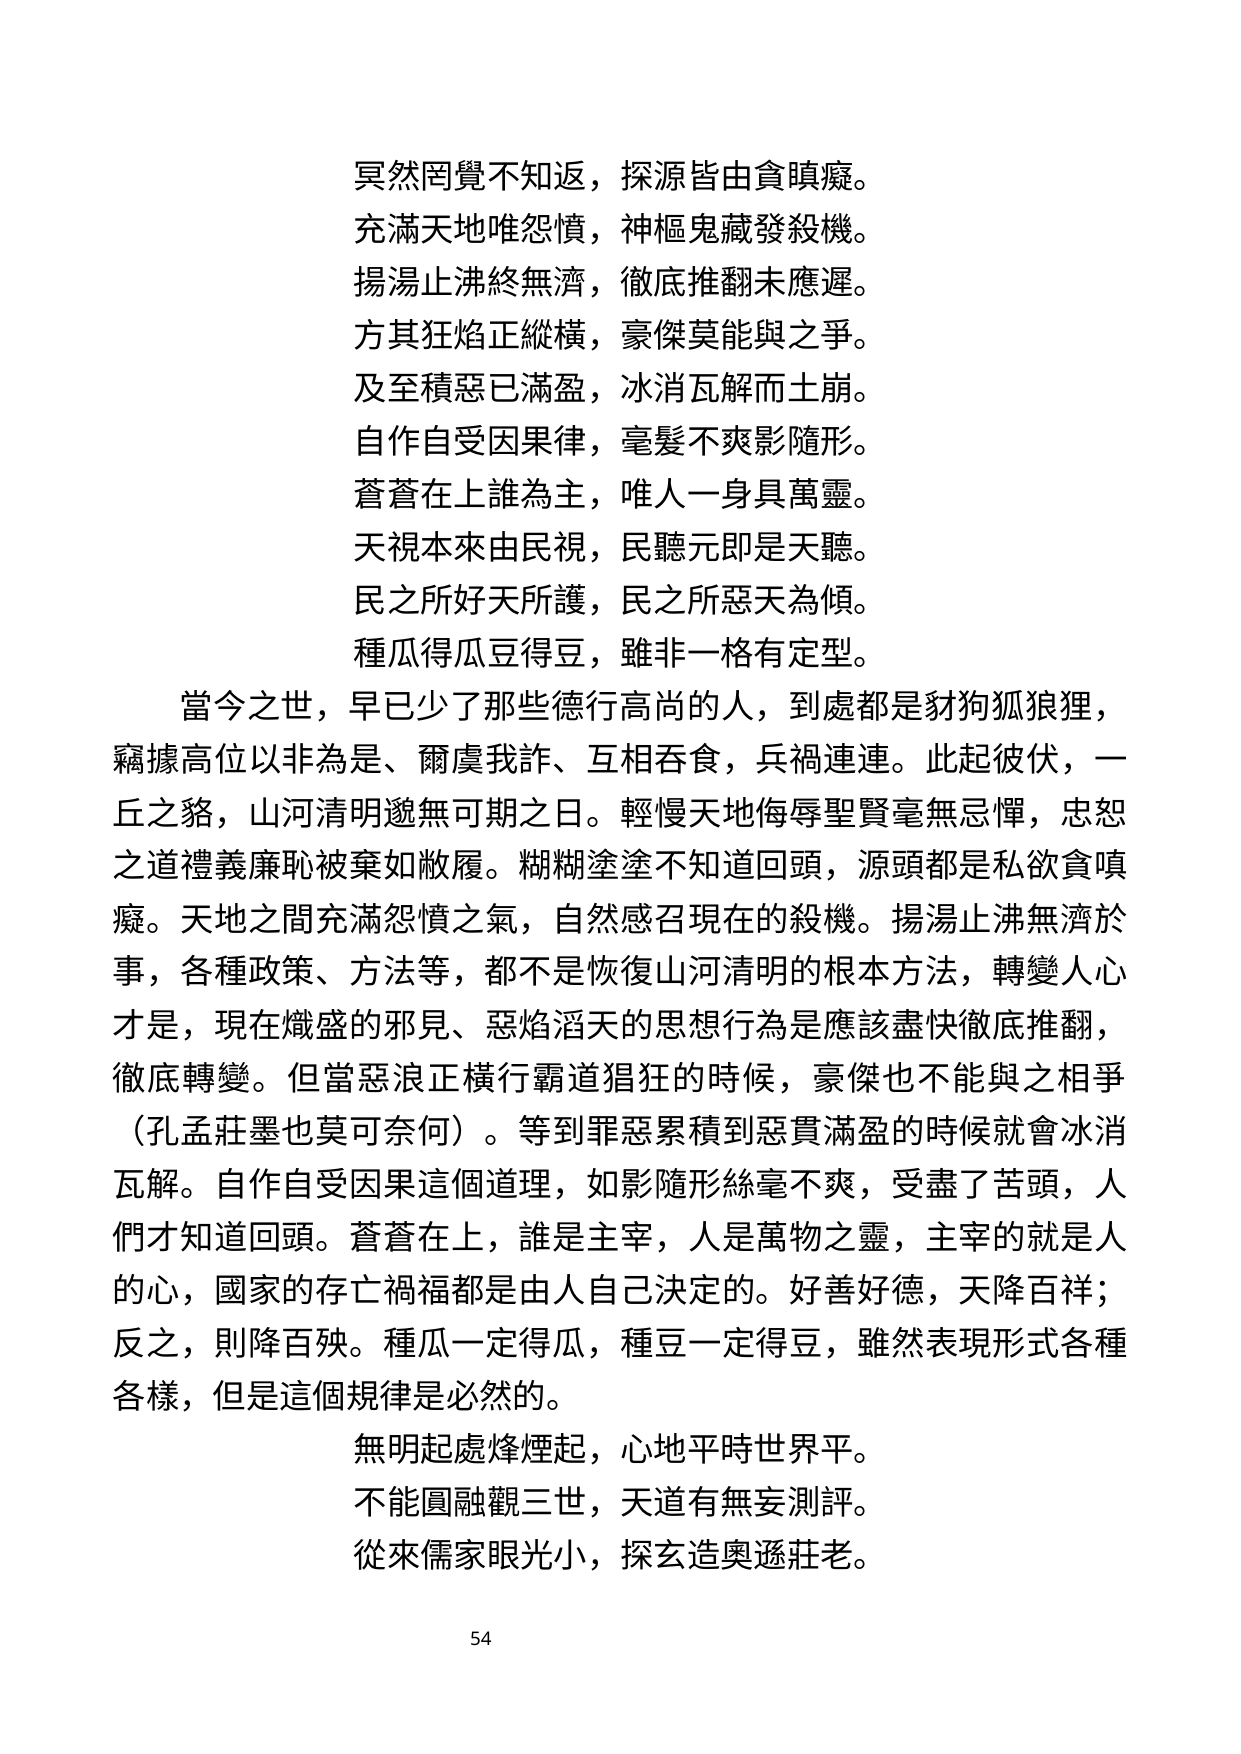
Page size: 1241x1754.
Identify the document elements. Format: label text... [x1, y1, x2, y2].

list 民之所好天所護，民之所惡天為傾。 [112, 574, 1128, 622]
list 種瓜得瓜豆得豆，雖非一格有定型。 [112, 627, 1128, 675]
list 不能圓融觀三世，天道有無妄測評。 [112, 1476, 1128, 1524]
list 無明起處烽煙起，心地平時世界平。 [112, 1422, 1128, 1471]
list 充滿天地唯怨憤，神樞鬼藏發殺機。 [112, 203, 1128, 251]
list 揚湯止沸終無濟，徹底推翻未應遲。 [112, 256, 1128, 304]
list 方其狂焰正縱橫，豪傑莫能與之爭。 [112, 309, 1128, 357]
list 當今之世，早已少了那些德行高尚的人，到處都是豺狗狐狼狸，竊據高位以非為是、爾虞我詐、互相吞食，兵禍連連。此起彼伏，一丘之貉，山河清明邈無可期之日。輕慢天地侮辱聖賢毫無忌憚，忠恕之道禮義廉恥被棄如敝履。糊糊塗塗不知道回頭，源頭都是私欲貪嗔癡。天地之間充滿怨憤之氣，自然感召現在的殺機。揚湯止沸無濟於事，各種政策、方法等，都不是恢復山河清明的根本方法，轉變人心才是，現在熾盛的邪見、惡焰滔天的思想行為是應該盡快徹底推翻，徹底轉變。但當惡浪正橫行霸道猖狂的時候，豪傑也不能與之相爭（孔孟莊墨也莫可奈何）。等到罪惡累積到惡貫滿盈的時候就會冰消瓦解。自作自受因果這個道理，如影隨形絲毫不爽，受盡了苦頭，人們才知道回頭。蒼蒼在上，誰是主宰，人是萬物之靈，主宰的就是人的心，國家的存亡禍福都是由人自己決定的。好善好德，天降百祥；反之，則降百殃。種瓜一定得瓜，種豆一定得豆，雖然表現形式各種各樣，但是這個規律是必然的。 [112, 680, 1128, 1418]
list 天視本來由民視，民聽元即是天聽。 [112, 521, 1128, 569]
list 及至積惡已滿盈，冰消瓦解而土崩。 [112, 362, 1128, 410]
list 自作自受因果律，毫髮不爽影隨形。 [112, 415, 1128, 463]
list 從來儒家眼光小，探玄造奧遜莊老。 [112, 1528, 1128, 1577]
list 蒼蒼在上誰為主，唯人一身具萬靈。 [112, 468, 1128, 516]
list 冥然罔覺不知返，探源皆由貪瞋癡。 [112, 150, 1128, 198]
